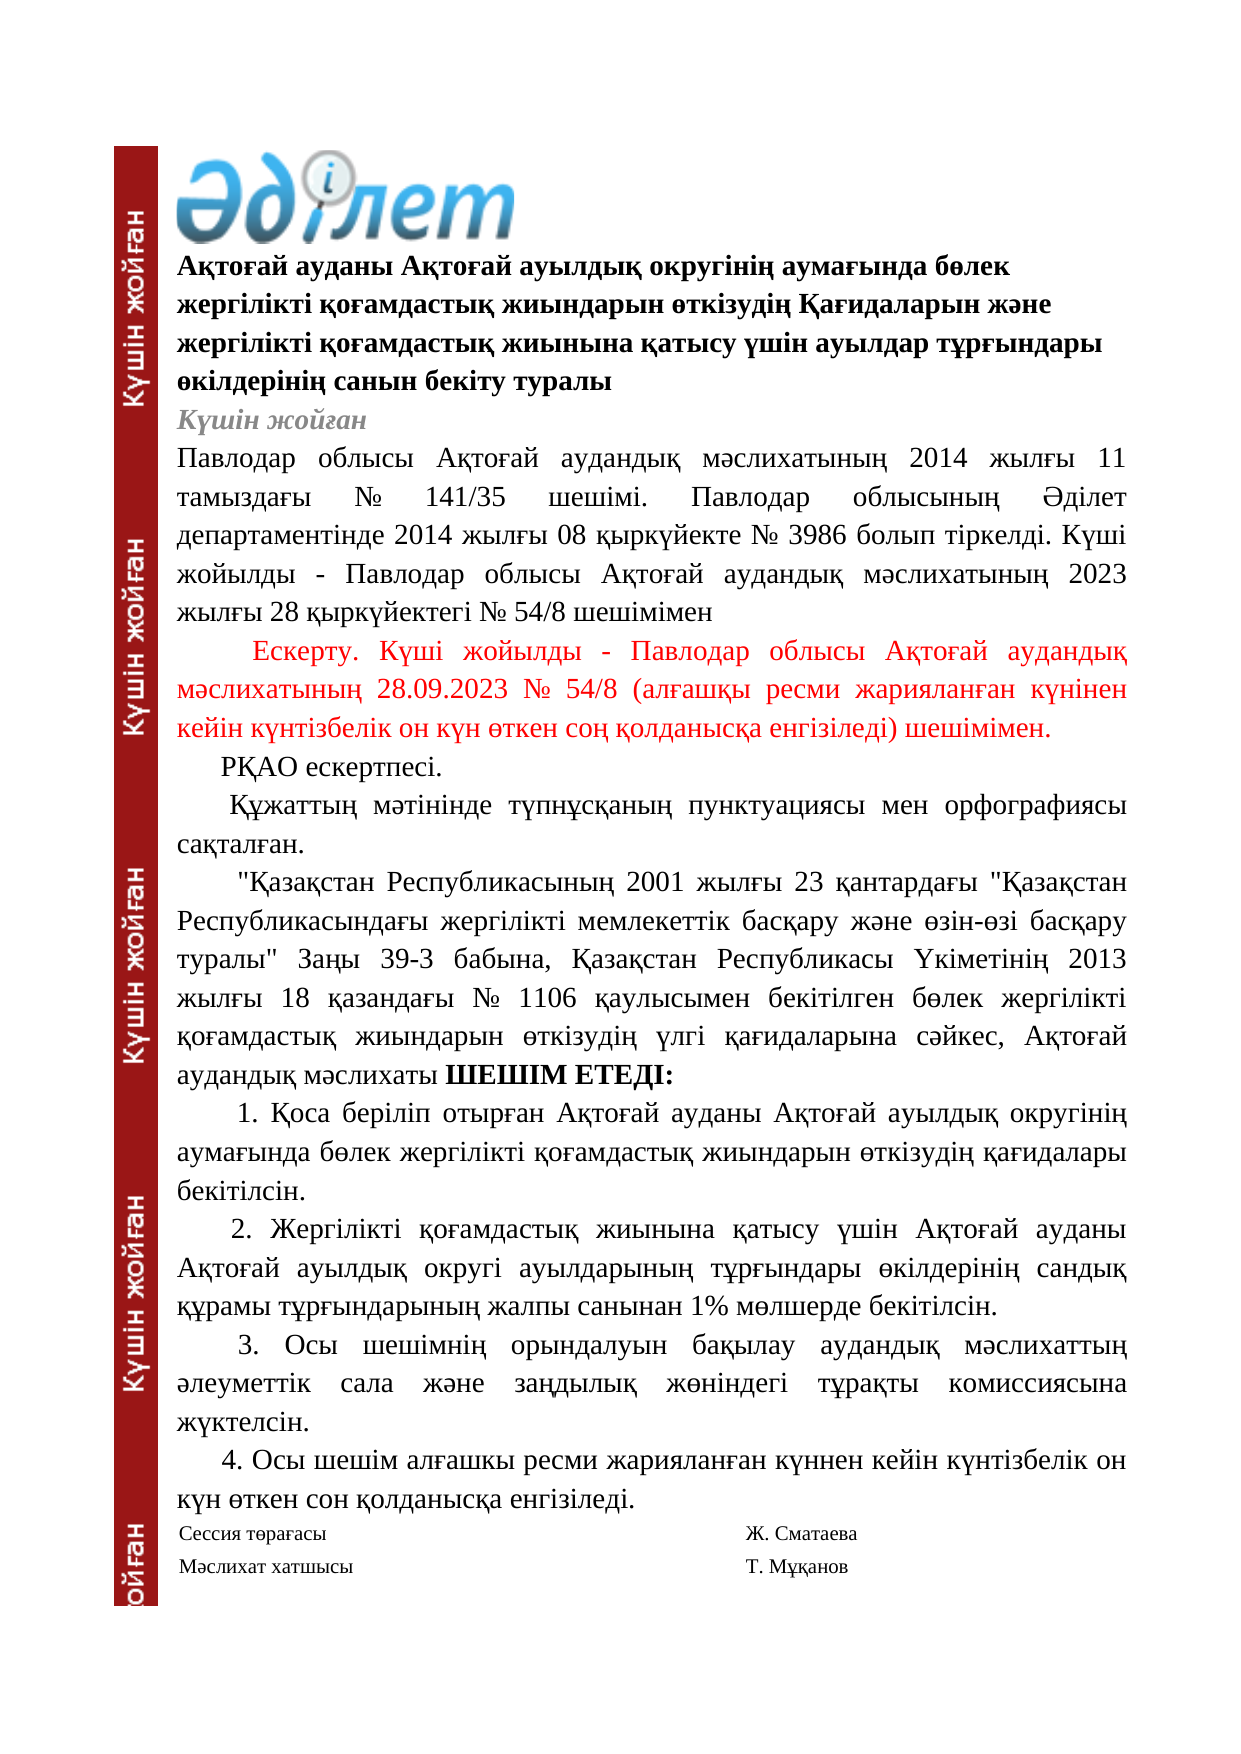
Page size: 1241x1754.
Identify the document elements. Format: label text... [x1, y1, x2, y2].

picture [114, 1437, 158, 1442]
picture [114, 397, 158, 402]
picture [114, 744, 158, 749]
picture [114, 782, 158, 787]
text Құжаттың мәтінінде түпнұсқаның пунктуациясы мен орфографиясы сақталған. [112, 787, 1128, 859]
text 1. Қоса беріліп отырған Ақтоғай ауданы Ақтоғай ауылдық округінің аумағында бөлек жергілікті қоғамдастық жиындарын өткізудің қағидалары бекітілсін. [112, 1096, 1128, 1206]
picture [114, 1206, 158, 1211]
picture [114, 1091, 158, 1096]
text 2. Жергілікті қоғамдастық жиынына қатысу үшін Ақтоғай ауданы Ақтоғай ауылдық округі ауылдарының тұрғындары өкілдерінің сандық құрамы тұрғындарының жалпы санынан 1% мөлшерде бекітілсін. [112, 1211, 1128, 1322]
picture [114, 146, 158, 248]
text 3. Осы шешімнің орындалуын бақылау аудандық мәслихаттың әлеуметтік сала және заңдылық жөніндегі тұрақты комиссиясына жүктелсін. [112, 1327, 1128, 1437]
picture [114, 1586, 158, 1606]
text Ескерту. Күші жойылды - Павлодар облысы Ақтоғай аудандық мәслихатының 28.09.2023 № 54/8 (алғашқы ресми жарияланған күнінен кейін күнтізбелік он күн өткен соң қолданысқа енгізіледі) шешімімен. [112, 633, 1128, 744]
text Павлодар облысы Ақтоғай аудандық мәслихатының 2014 жылғы 11 тамыздағы № 141/35 шешімі. Павлодар облысының Әділет департаментінде 2014 жылғы 08 қыркүйекте № 3986 болып тіркелді. Күші жойылды - Павлодар облысы Ақтоғай аудандық мәслихатының 2023 жылғы 28 қыркүйектегі № 54/8 шешімімен [112, 440, 1128, 628]
picture [114, 859, 158, 864]
text 4. Осы шешім алғашкы ресми жарияланған күннен кейін күнтізбелік он күн өткен сон қолданысқа енгізіледі. [112, 1442, 1128, 1514]
text РҚАО ескертпесі. [112, 749, 1128, 782]
table_cell Мәслихат хатшысы [101, 1553, 742, 1586]
table_header Ж. Сматаева [742, 1520, 1240, 1553]
picture [176, 150, 515, 244]
table_header Сессия төрағасы [101, 1520, 742, 1553]
text Ақтоғай ауданы Ақтоғай ауылдық округінің аумағында бөлек жергілікті қоғамдастық жиындарын өткізудің Қағидаларын және жергілікті қоғамдастық жиынына қатысу үшін ауылдар тұрғындары өкілдерінің санын бекіту туралы [112, 248, 1128, 397]
picture [114, 435, 158, 440]
picture [114, 1514, 158, 1520]
picture [114, 628, 158, 633]
text "Қазақстан Республикасының 2001 жылғы 23 қантардағы "Қазақстан Республикасындағы жергілікті мемлекеттік басқару және өзін-өзі басқару туралы" Заңы 39-3 бабына, Қазақстан Республикасы Үкіметінің 2013 жылғы 18 қазандағы № 1106 қаулысымен бекітілген бөлек жергілікті қоғамдастық жиындарын өткізудің үлгі қағидаларына сәйкес, Ақтоғай аудандық мәслихаты ШЕШІМ ЕТЕДІ: [112, 864, 1128, 1091]
picture [114, 1322, 158, 1327]
table_cell Т. Мұқанов [742, 1553, 1240, 1586]
text Күшін жойған [112, 402, 1128, 435]
